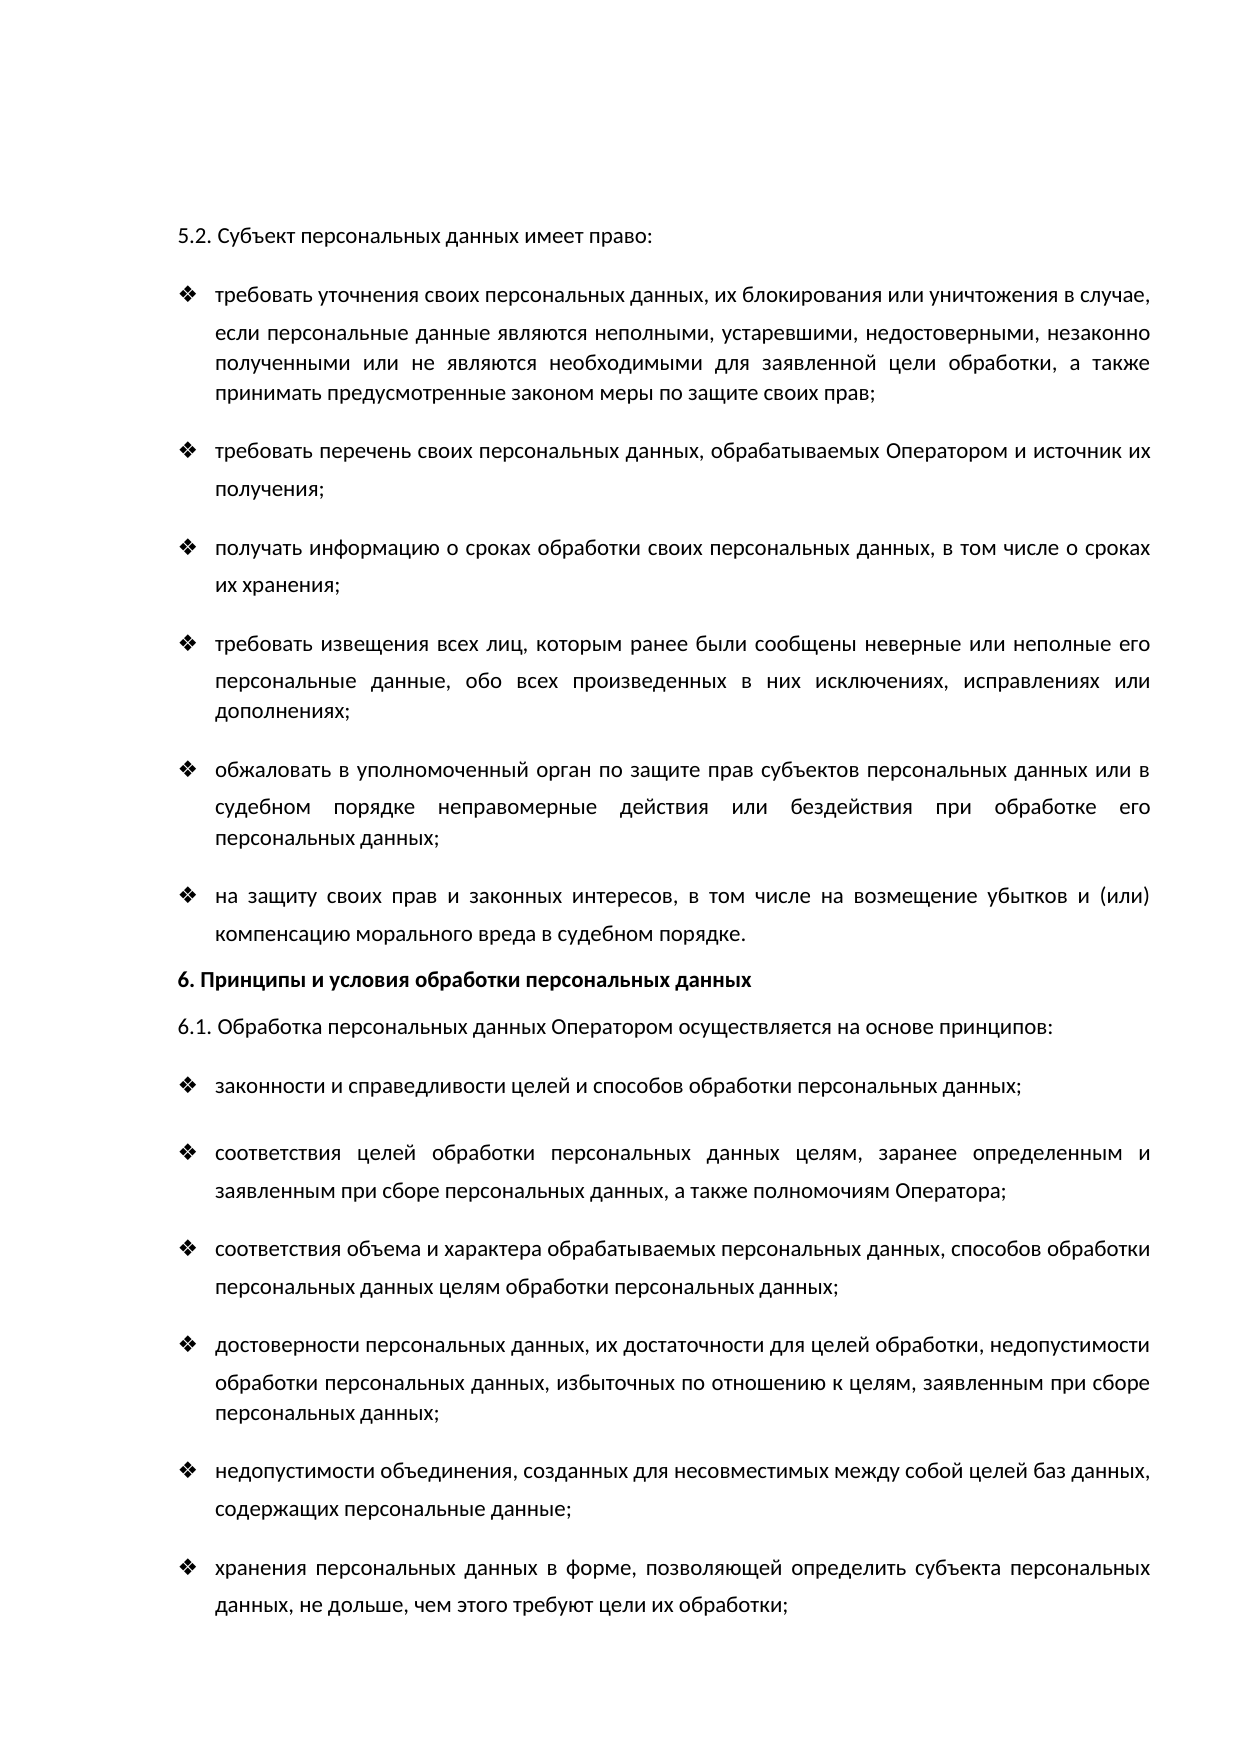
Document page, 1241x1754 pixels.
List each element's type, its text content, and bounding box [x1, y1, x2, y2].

list получать информацию о сроках обработки своих персональных данных, в том числе о сроках их хранения; [177, 521, 1152, 598]
list законности и справедливости целей и способов обработки персональных данных; [177, 1059, 1152, 1106]
list требовать уточнения своих персональных данных, их блокирования или уничтожения в случае, если персональные данные являются неполными, устаревшими, недостоверными, незаконно полученными или не являются необходимыми для заявленной цели обработки, а также принимать предусмотренные законом меры по защите своих прав; [177, 268, 1152, 406]
text 6.1. Обработка персональных данных Оператором осуществляется на основе принципов: [177, 1012, 1152, 1040]
list соответствия объема и характера обрабатываемых персональных данных, способов обработки персональных данных целям обработки персональных данных; [177, 1223, 1152, 1300]
list недопустимости объединения, созданных для несовместимых между собой целей баз данных, содержащих персональные данные; [177, 1445, 1152, 1522]
list обжаловать в уполномоченный орган по защите прав субъектов персональных данных или в судебном порядке неправомерные действия или бездействия при обработке его персональных данных; [177, 743, 1152, 851]
list требовать перечень своих персональных данных, обрабатываемых Оператором и источник их получения; [177, 425, 1152, 502]
list соответствия целей обработки персональных данных целям, заранее определенным и заявленным при сборе персональных данных, а также полномочиям Оператора; [177, 1127, 1152, 1204]
list на защиту своих прав и законных интересов, в том числе на возмещение убытков и (или) компенсацию морального вреда в судебном порядке. [177, 869, 1152, 947]
list достоверности персональных данных, их достаточности для целей обработки, недопустимости обработки персональных данных, избыточных по отношению к целям, заявленным при сборе персональных данных; [177, 1319, 1152, 1426]
list требовать извещения всех лиц, которым ранее были сообщены неверные или неполные его персональные данные, обо всех произведенных в них исключениях, исправлениях или дополнениях; [177, 617, 1152, 724]
text 5.2. Субъект персональных данных имеет право: [177, 222, 1152, 249]
text 6. Принципы и условия обработки персональных данных [177, 966, 1152, 993]
list хранения персональных данных в форме, позволяющей определить субъекта персональных данных, не дольше, чем этого требуют цели их обработки; [177, 1541, 1152, 1618]
